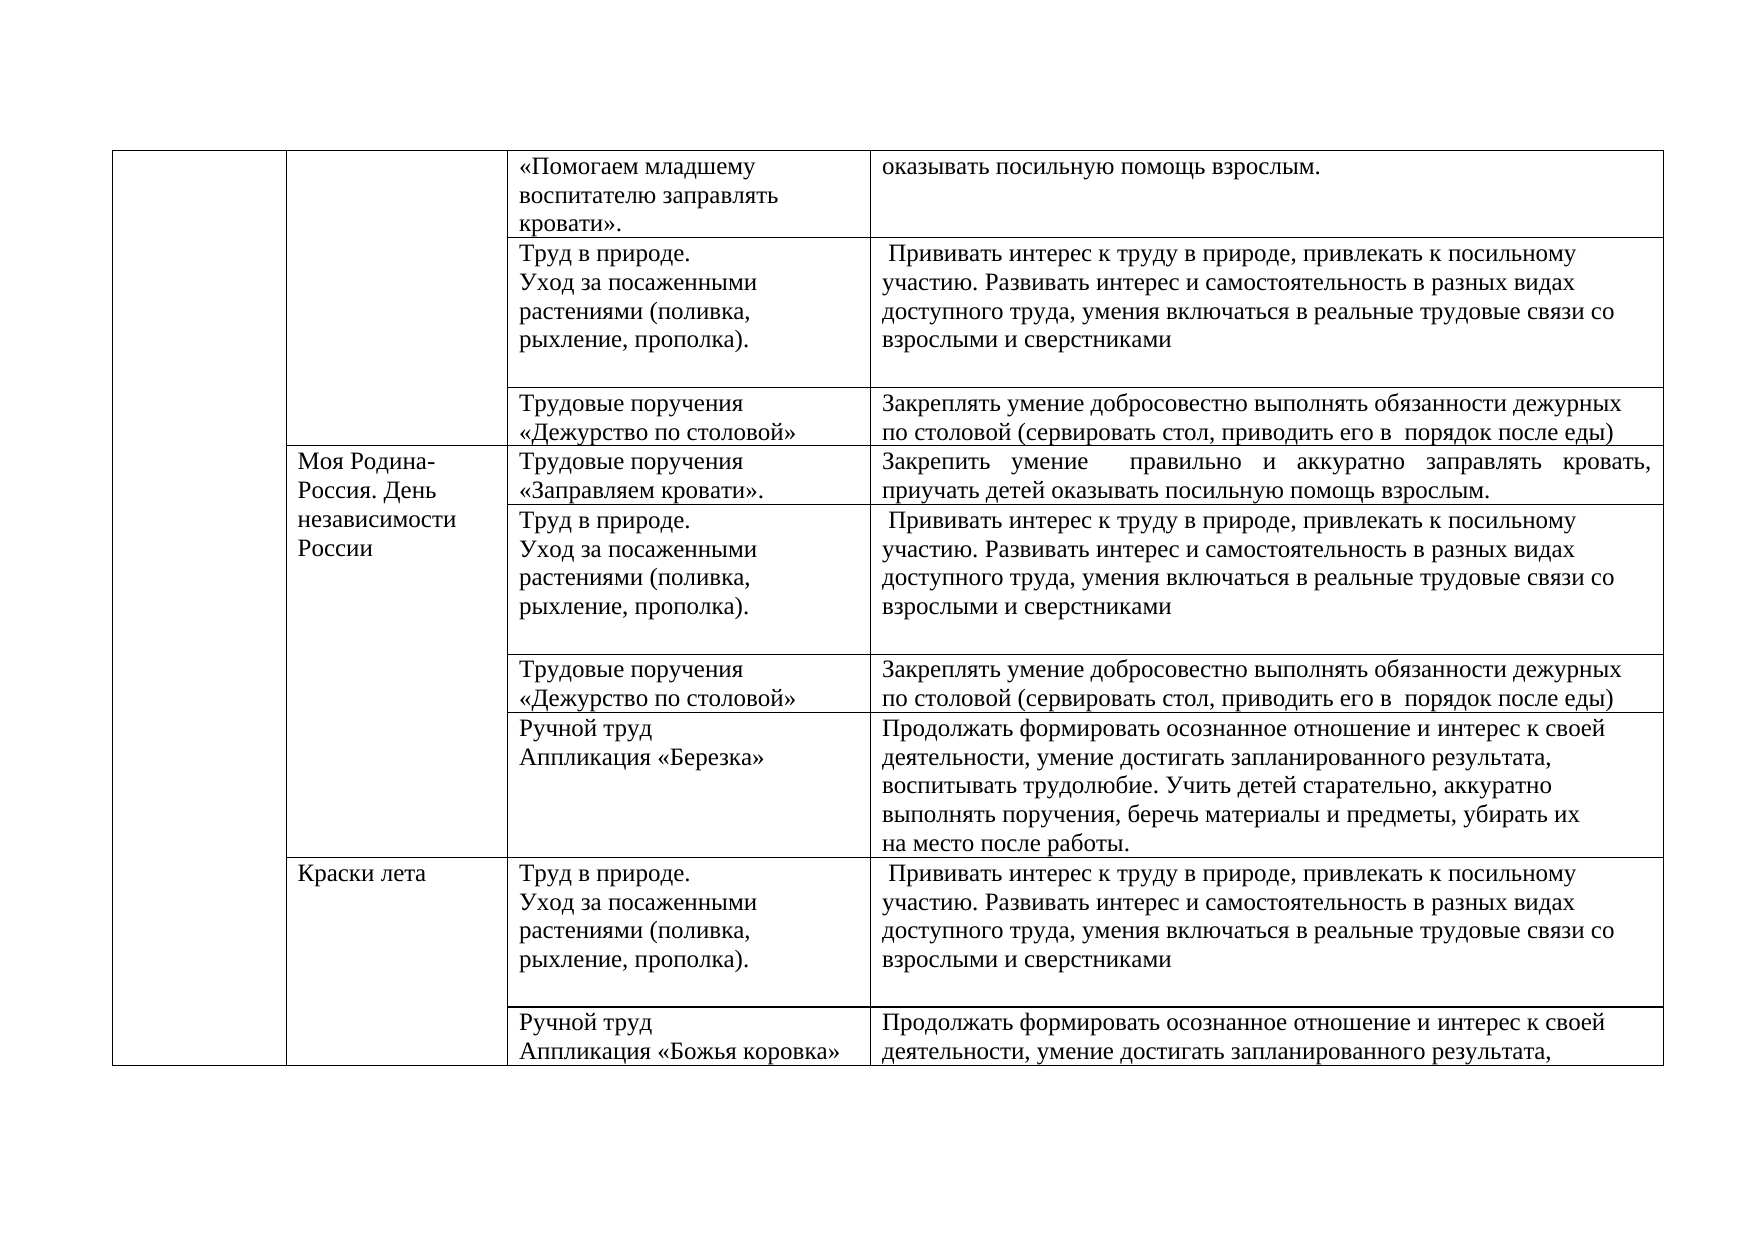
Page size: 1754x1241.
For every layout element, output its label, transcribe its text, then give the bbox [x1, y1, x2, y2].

table_cell Закреплять умение добросовестно выполнять обязанности дежурных по столовой (сервировать стол, приводить его в порядок после еды) [871, 388, 1663, 445]
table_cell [508, 1008, 870, 1065]
table_cell Краски лета [287, 858, 507, 1065]
table_cell Трудовые поручения «Дежурство по столовой» [508, 655, 870, 712]
table_cell Ручной труд Аппликация «Березка» [508, 713, 870, 857]
table_cell Закрепить умение правильно и аккуратно заправлять кровать, приучать детей оказывать посильную помощь взрослым. [871, 446, 1663, 504]
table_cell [871, 151, 1663, 237]
table_cell Прививать интерес к труду в природе, привлекать к посильному участию. Развивать интерес и самостоятельность в разных видах доступного труда, умения включаться в реальные трудовые связи со взрослыми и сверстниками [871, 238, 1663, 387]
table_cell Труд в природе. Уход за посаженными растениями (поливка, рыхление, прополка). [508, 238, 870, 387]
table_cell Труд в природе. Уход за посаженными растениями (поливка, рыхление, прополка). [508, 858, 870, 1006]
table_cell Трудовые поручения «Дежурство по столовой» [508, 388, 870, 445]
table_cell Моя Родина-Россия. День независимости России [287, 446, 507, 857]
table_cell Прививать интерес к труду в природе, привлекать к посильному участию. Развивать интерес и самостоятельность в разных видах доступного труда, умения включаться в реальные трудовые связи со взрослыми и сверстниками [871, 858, 1663, 1006]
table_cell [871, 1008, 1663, 1065]
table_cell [508, 151, 870, 237]
table_cell Трудовые поручения «Заправляем кровати». [508, 446, 870, 504]
table_cell Закреплять умение добросовестно выполнять обязанности дежурных по столовой (сервировать стол, приводить его в порядок после еды) [871, 655, 1663, 712]
table_cell Труд в природе. Уход за посаженными растениями (поливка, рыхление, прополка). [508, 505, 870, 653]
table_cell Прививать интерес к труду в природе, привлекать к посильному участию. Развивать интерес и самостоятельность в разных видах доступного труда, умения включаться в реальные трудовые связи со взрослыми и сверстниками [871, 505, 1663, 653]
